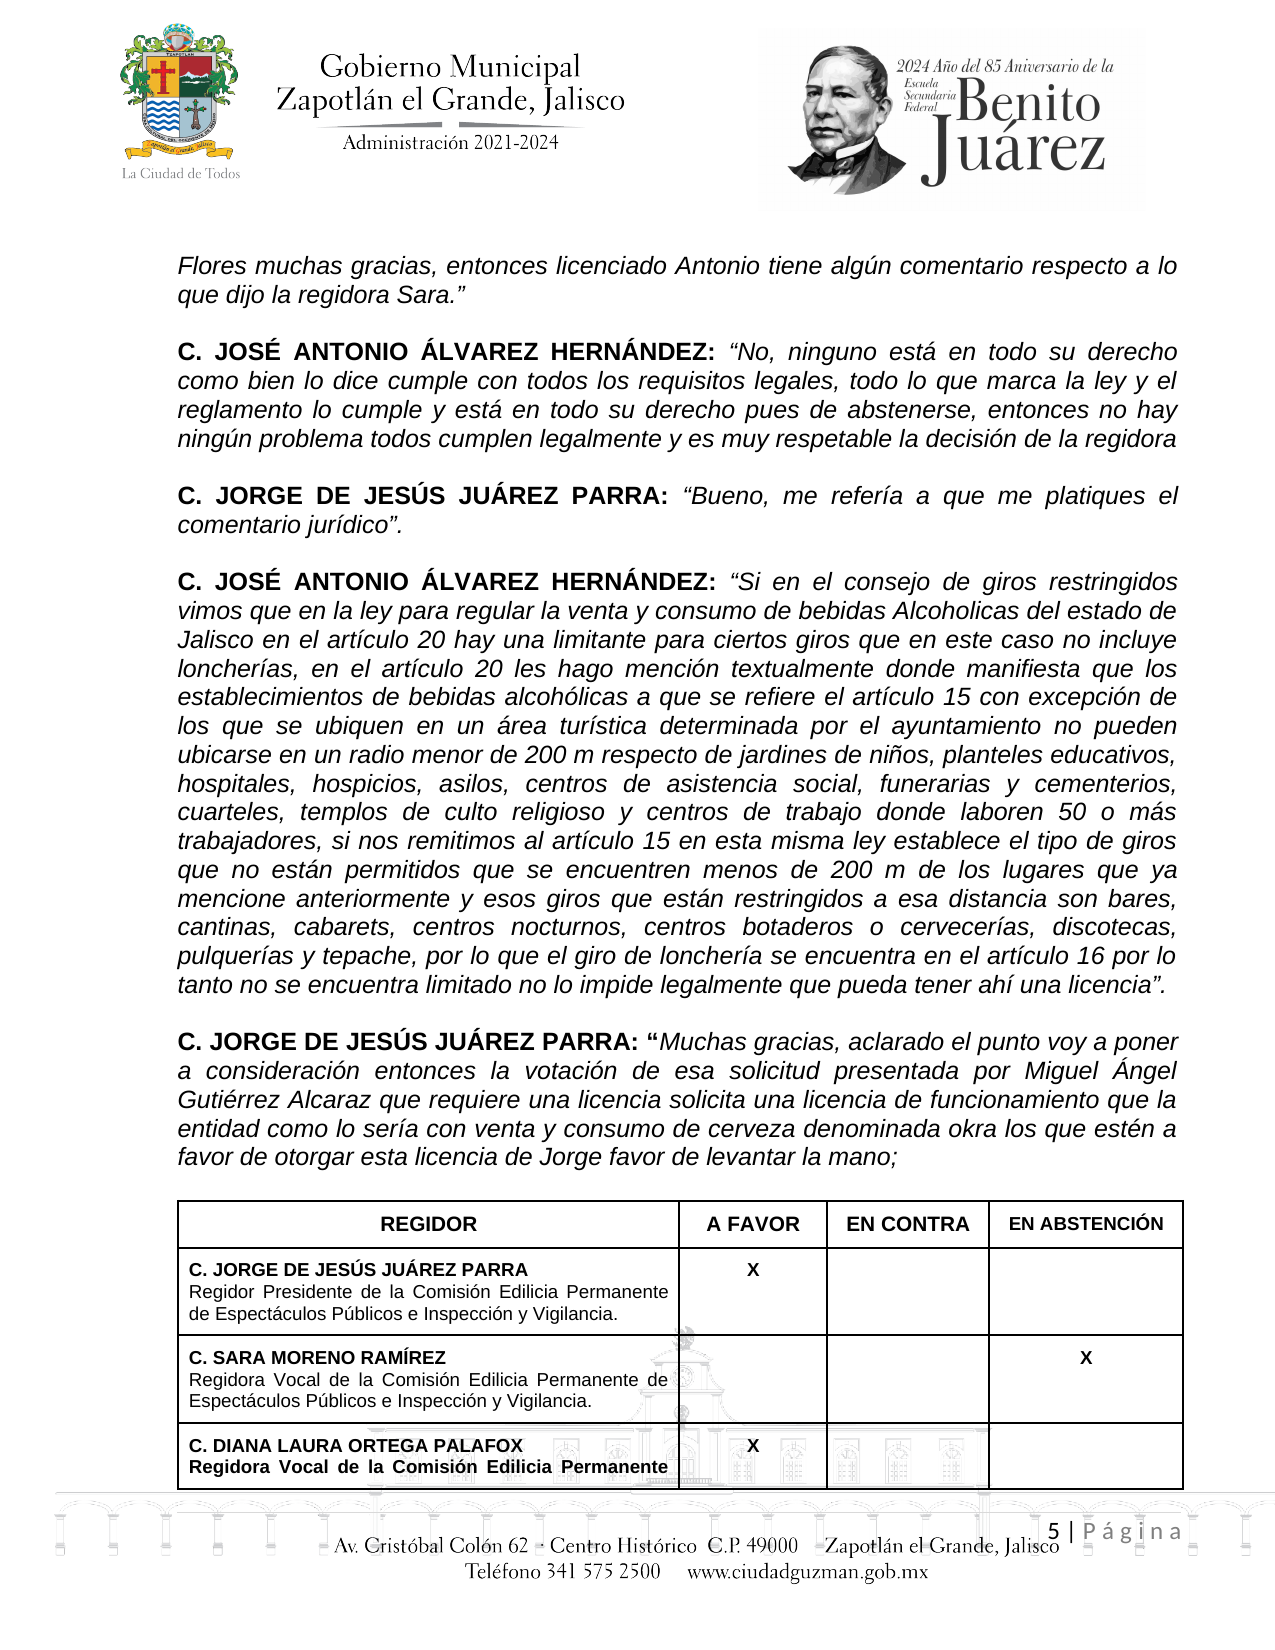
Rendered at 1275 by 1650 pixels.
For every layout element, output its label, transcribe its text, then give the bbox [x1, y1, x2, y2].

picture [41, 0, 1275, 1627]
table_cell C. SARA MORENO RAMÍREZ Regidora Vocal de la Comisión Edilicia Permanente de Espectáculos Públicos e Inspección y Vigilancia. [179, 1336, 678, 1422]
text C. JORGE DE JESÚS JUÁREZ PARRA: “Muchas gracias, aclarado el punto voy a poner a consideración entonces la votación de esa solicitud presentada por Miguel Ángel Gutiérrez Alcaraz que requiere una licencia solicita una licencia de funcionamiento que la entidad como lo sería con venta y consumo de cerveza denominada okra los que estén a favor de otorgar esta licencia de Jorge favor de levantar la mano; [177, 1027, 1181, 1171]
table_header A FAVOR [680, 1202, 826, 1247]
table_cell [680, 1336, 826, 1422]
table_cell C. JORGE DE JESÚS JUÁREZ PARRA Regidor Presidente de la Comisión Edilicia Permanente de Espectáculos Públicos e Inspección y Vigilancia. [179, 1249, 678, 1334]
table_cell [179, 1424, 678, 1488]
table_cell X [680, 1424, 826, 1488]
table_cell [828, 1424, 988, 1488]
table_cell X [680, 1249, 826, 1334]
table_cell X [990, 1336, 1182, 1422]
text C. JOSÉ ANTONIO ÁLVAREZ HERNÁNDEZ: “Si en el consejo de giros restringidos vimos que en la ley para regular la venta y consumo de bebidas Alcoholicas del estado de Jalisco en el artículo 20 hay una limitante para ciertos giros que en este caso no incluye loncherías, en el artículo 20 les hago mención textualmente donde manifiesta que los establecimientos de bebidas alcohólicas a que se refiere el artículo 15 con excepción de los que se ubiquen en un área turística determinada por el ayuntamiento no pueden ubicarse en un radio menor de 200 m respecto de jardines de niños, planteles educativos, hospitales, hospicios, asilos, centros de asistencia social, funerarias y cementerios, cuarteles, templos de culto religioso y centros de trabajo donde laboren 50 o más trabajadores, si nos remitimos al artículo 15 en esta misma ley establece el tipo de giros que no están permitidos que se encuentren menos de 200 m de los lugares que ya mencione anteriormente y esos giros que están restringidos a esa distancia son bares, cantinas, cabarets, centros nocturnos, centros botaderos o cervecerías, discotecas, pulquerías y tepache, por lo que el giro de lonchería se encuentra en el artículo 16 por lo tanto no se encuentra limitado no lo impide legalmente que pueda tener ahí una licencia”. [177, 567, 1181, 998]
table_header REGIDOR [179, 1202, 678, 1247]
text C. JORGE DE JESÚS JUÁREZ PARRA: “Bueno, me refería a que me platiques el comentario jurídico”. [177, 481, 1181, 538]
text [177, 251, 1181, 308]
table_cell [990, 1249, 1182, 1334]
text C. JOSÉ ANTONIO ÁLVAREZ HERNÁNDEZ: “No, ninguno está en todo su derecho como bien lo dice cumple con todos los requisitos legales, todo lo que marca la ley y el reglamento lo cumple y está en todo su derecho pues de abstenerse, entonces no hay ningún problema todos cumplen legalmente y es muy respetable la decisión de la regidora [177, 337, 1181, 452]
table_cell [828, 1336, 988, 1422]
table_cell [828, 1249, 988, 1334]
table_header EN CONTRA [828, 1202, 988, 1247]
table_cell [990, 1424, 1182, 1488]
table_header EN ABSTENCIÓN [990, 1202, 1182, 1247]
